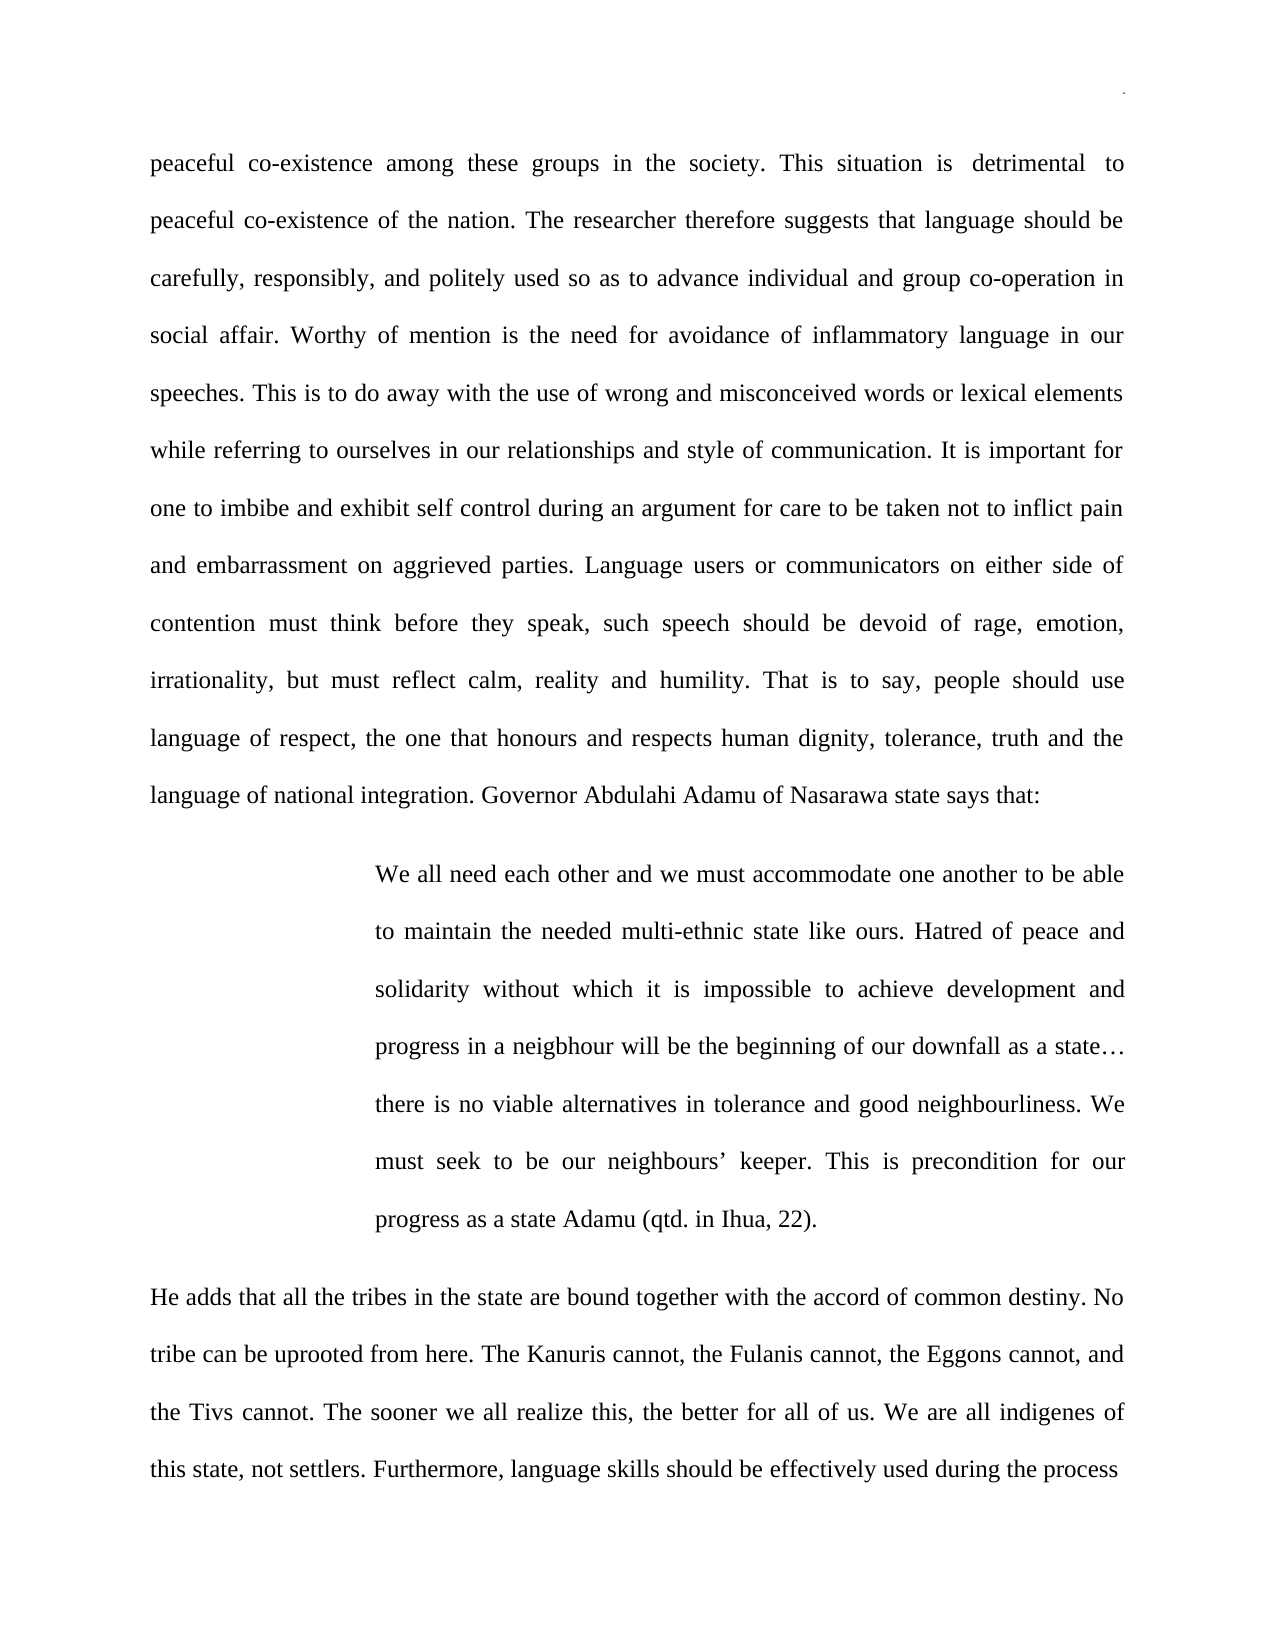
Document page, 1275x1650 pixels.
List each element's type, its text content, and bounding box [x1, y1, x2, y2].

text He adds that all the tribes in the state are bound together with the accord of common destiny. No tribe can be uprooted from here. The Kanuris cannot, the Fulanis cannot, the Eggons cannot, and the Tivs cannot. The sooner we all realize this, the better for all of us. We are all indigenes of this state, not settlers. Furthermore, language skills should be effectively used during the process [150, 1282, 1125, 1483]
text peaceful co-existence among these groups in the society. This situation is detrimental to peaceful co-existence of the nation. The researcher therefore suggests that language should be carefully, responsibly, and politely used so as to advance individual and group co-operation in social affair. Worthy of mention is the need for avoidance of inflammatory language in our speeches. This is to do away with the use of wrong and misconceived words or lexical elements while referring to ourselves in our relationships and style of communication. It is important for one to imbibe and exhibit self control during an argument for care to be taken not to inflict pain and embarrassment on aggrieved parties. Language users or communicators on either side of contention must think before they speak, such speech should be devoid of rage, emotion, irrationality, but must reflect calm, reality and humility. That is to say, people should use language of respect, the one that honours and respects human dignity, tolerance, truth and the language of national integration. Governor Abdulahi Adamu of Nasarawa state says that: [150, 148, 1125, 809]
text We all need each other and we must accommodate one another to be able to maintain the needed multi-ethnic state like ours. Hatred of peace and solidarity without which it is impossible to achieve development and progress in a neigbhour will be the beginning of our downfall as a state…there is no viable alternatives in tolerance and good neighbourliness. We must seek to be our neighbours’ keeper. This is precondition for our progress as a state Adamu (qtd. in Ihua, 22). [375, 859, 1125, 1232]
